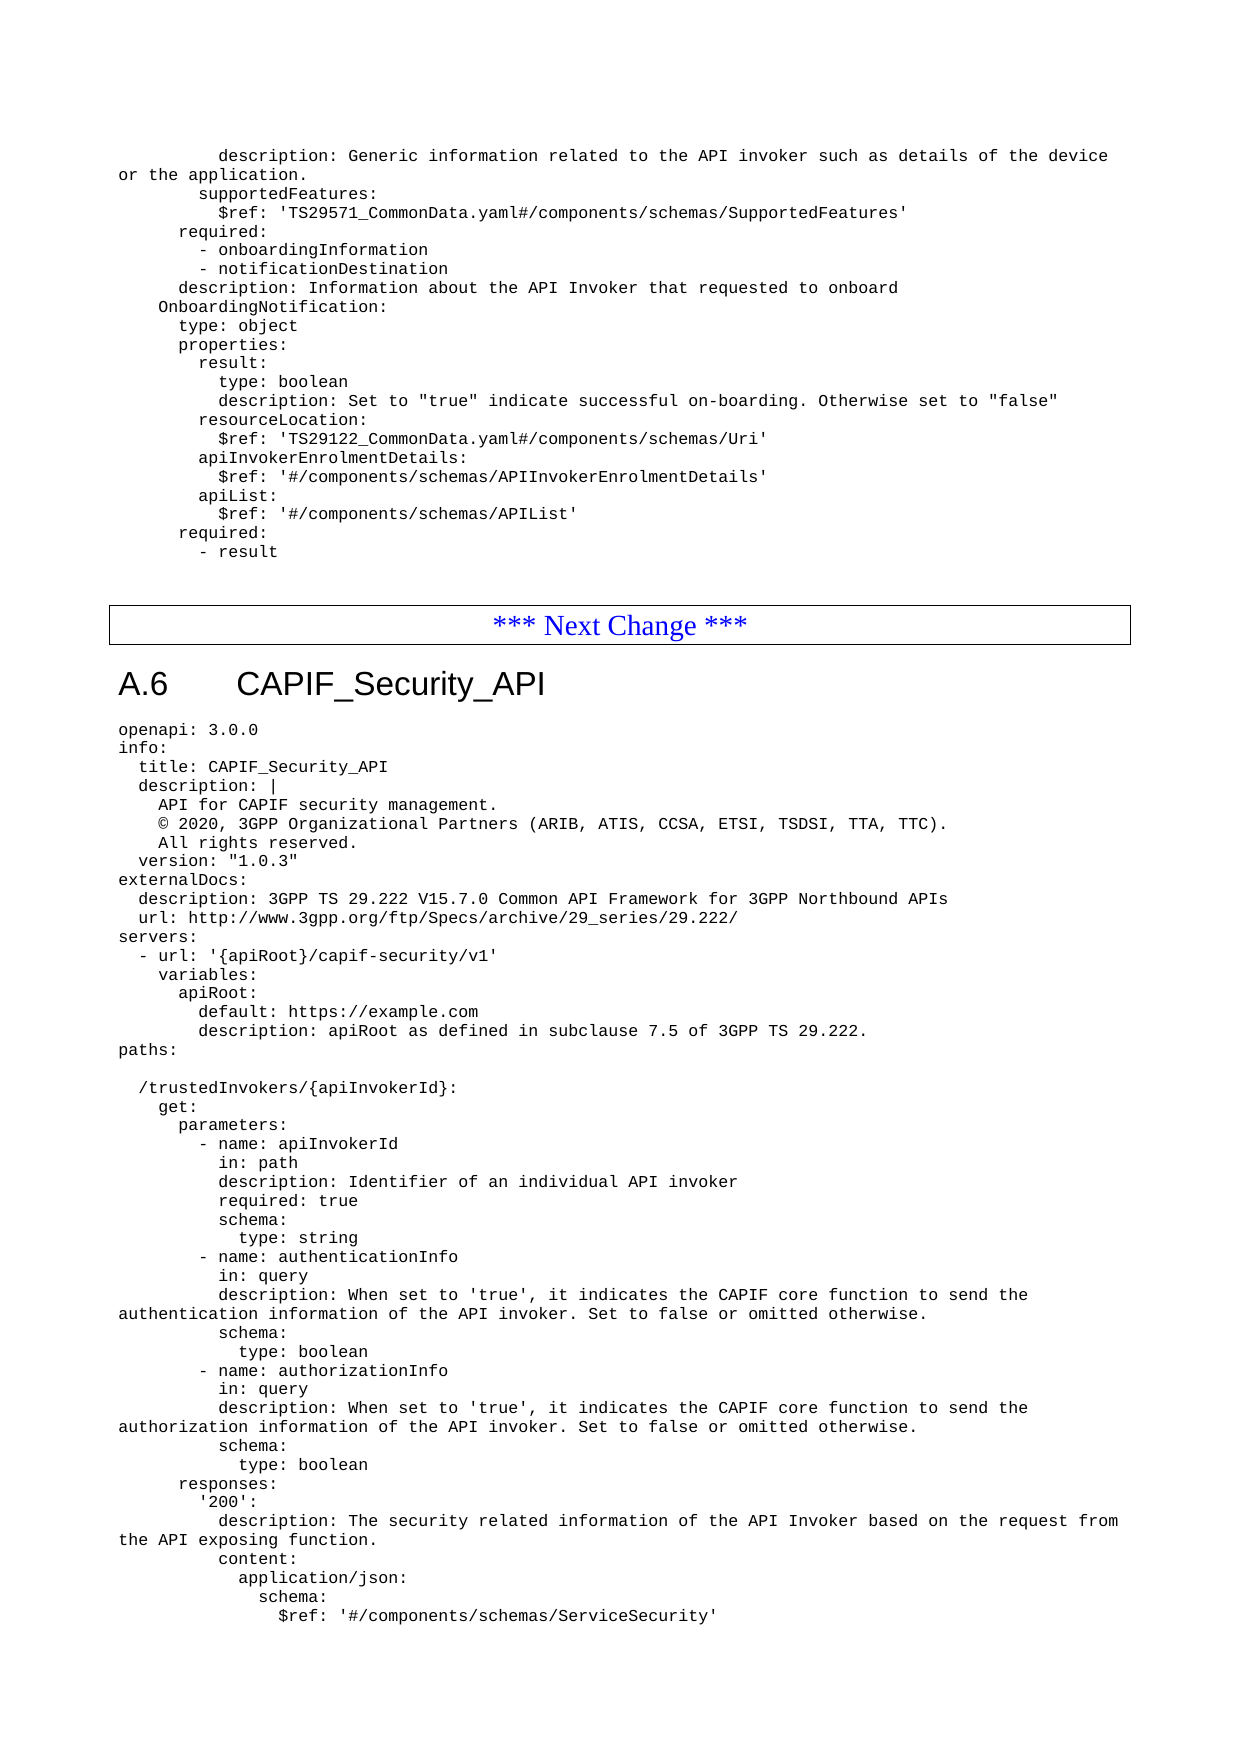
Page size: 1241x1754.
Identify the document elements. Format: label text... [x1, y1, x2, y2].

text in: path [118, 1155, 1122, 1173]
text description: Identifier of an individual API invoker [118, 1173, 1122, 1192]
text $ref: 'TS29122_CommonData.yaml#/components/schemas/Uri' [118, 431, 1122, 449]
text version: "1.0.3" [118, 853, 1122, 872]
text schema: [118, 1211, 1122, 1230]
text description: 3GPP TS 29.222 V15.7.0 Common API Framework for 3GPP Northbound APIs [118, 891, 1122, 909]
text type: boolean [118, 374, 1122, 393]
text apiRoot: [118, 985, 1122, 1004]
text default: https://example.com [118, 1004, 1122, 1023]
text © 2020, 3GPP Organizational Partners (ARIB, ATIS, CCSA, ETSI, TSDSI, TTA, TTC). [118, 815, 1122, 834]
subtitle A.6 CAPIF_Security_API [118, 664, 1122, 702]
text required: [118, 223, 1122, 242]
text info: [118, 740, 1122, 759]
text servers: [118, 928, 1122, 947]
text result: [118, 355, 1122, 374]
text url: http://www.3gpp.org/ftp/Specs/archive/29_series/29.222/ [118, 909, 1122, 928]
text - notificationDestination [118, 261, 1122, 280]
text variables: [118, 966, 1122, 985]
text schema: [118, 1437, 1122, 1456]
text description: Generic information related to the API invoker such as details of the device or the application. [118, 148, 1122, 185]
text description: The security related information of the API Invoker based on the request from the API exposing function. [118, 1513, 1122, 1551]
text title: CAPIF_Security_API [118, 759, 1122, 778]
text description: | [118, 778, 1122, 796]
text - name: authenticationInfo [118, 1249, 1122, 1268]
text $ref: 'TS29571_CommonData.yaml#/components/schemas/SupportedFeatures' [118, 204, 1122, 223]
text openapi: 3.0.0 [118, 721, 1122, 740]
text - url: '{apiRoot}/capif-security/v1' [118, 947, 1122, 966]
text description: Information about the API Invoker that requested to onboard [118, 280, 1122, 298]
text - name: apiInvokerId [118, 1136, 1122, 1155]
text schema: [118, 1588, 1122, 1607]
text All rights reserved. [118, 834, 1122, 853]
text properties: [118, 336, 1122, 355]
text type: boolean [118, 1456, 1122, 1475]
text - result [118, 544, 1122, 562]
text paths: [118, 1042, 1122, 1060]
text in: query [118, 1268, 1122, 1287]
text responses: [118, 1475, 1122, 1494]
text type: object [118, 317, 1122, 336]
text type: boolean [118, 1343, 1122, 1362]
text supportedFeatures: [118, 185, 1122, 204]
text schema: [118, 1324, 1122, 1343]
text apiList: [118, 487, 1122, 506]
text in: query [118, 1381, 1122, 1400]
text content: [118, 1551, 1122, 1569]
text description: Set to "true" indicate successful on-boarding. Otherwise set to "false" [118, 393, 1122, 412]
text apiInvokerEnrolmentDetails: [118, 449, 1122, 468]
text externalDocs: [118, 872, 1122, 891]
text required: [118, 525, 1122, 544]
text application/json: [118, 1569, 1122, 1588]
text required: true [118, 1192, 1122, 1211]
text /trustedInvokers/{apiInvokerId}: [118, 1079, 1122, 1098]
text $ref: '#/components/schemas/APIInvokerEnrolmentDetails' [118, 468, 1122, 487]
text parameters: [118, 1117, 1122, 1136]
text '200': [118, 1494, 1122, 1513]
text API for CAPIF security management. [118, 796, 1122, 815]
text *** Next Change *** [110, 606, 1130, 644]
text description: When set to 'true', it indicates the CAPIF core function to send the authorization information of the API invoker. Set to false or omitted otherwise. [118, 1400, 1122, 1437]
text description: apiRoot as defined in subclause 7.5 of 3GPP TS 29.222. [118, 1023, 1122, 1042]
text - name: authorizationInfo [118, 1362, 1122, 1381]
text - onboardingInformation [118, 242, 1122, 261]
text OnboardingNotification: [118, 298, 1122, 317]
text type: string [118, 1230, 1122, 1249]
text description: When set to 'true', it indicates the CAPIF core function to send the authentication information of the API invoker. Set to false or omitted otherwise. [118, 1287, 1122, 1324]
text get: [118, 1098, 1122, 1117]
text resourceLocation: [118, 412, 1122, 431]
text $ref: '#/components/schemas/APIList' [118, 506, 1122, 525]
text $ref: '#/components/schemas/ServiceSecurity' [118, 1607, 1122, 1626]
